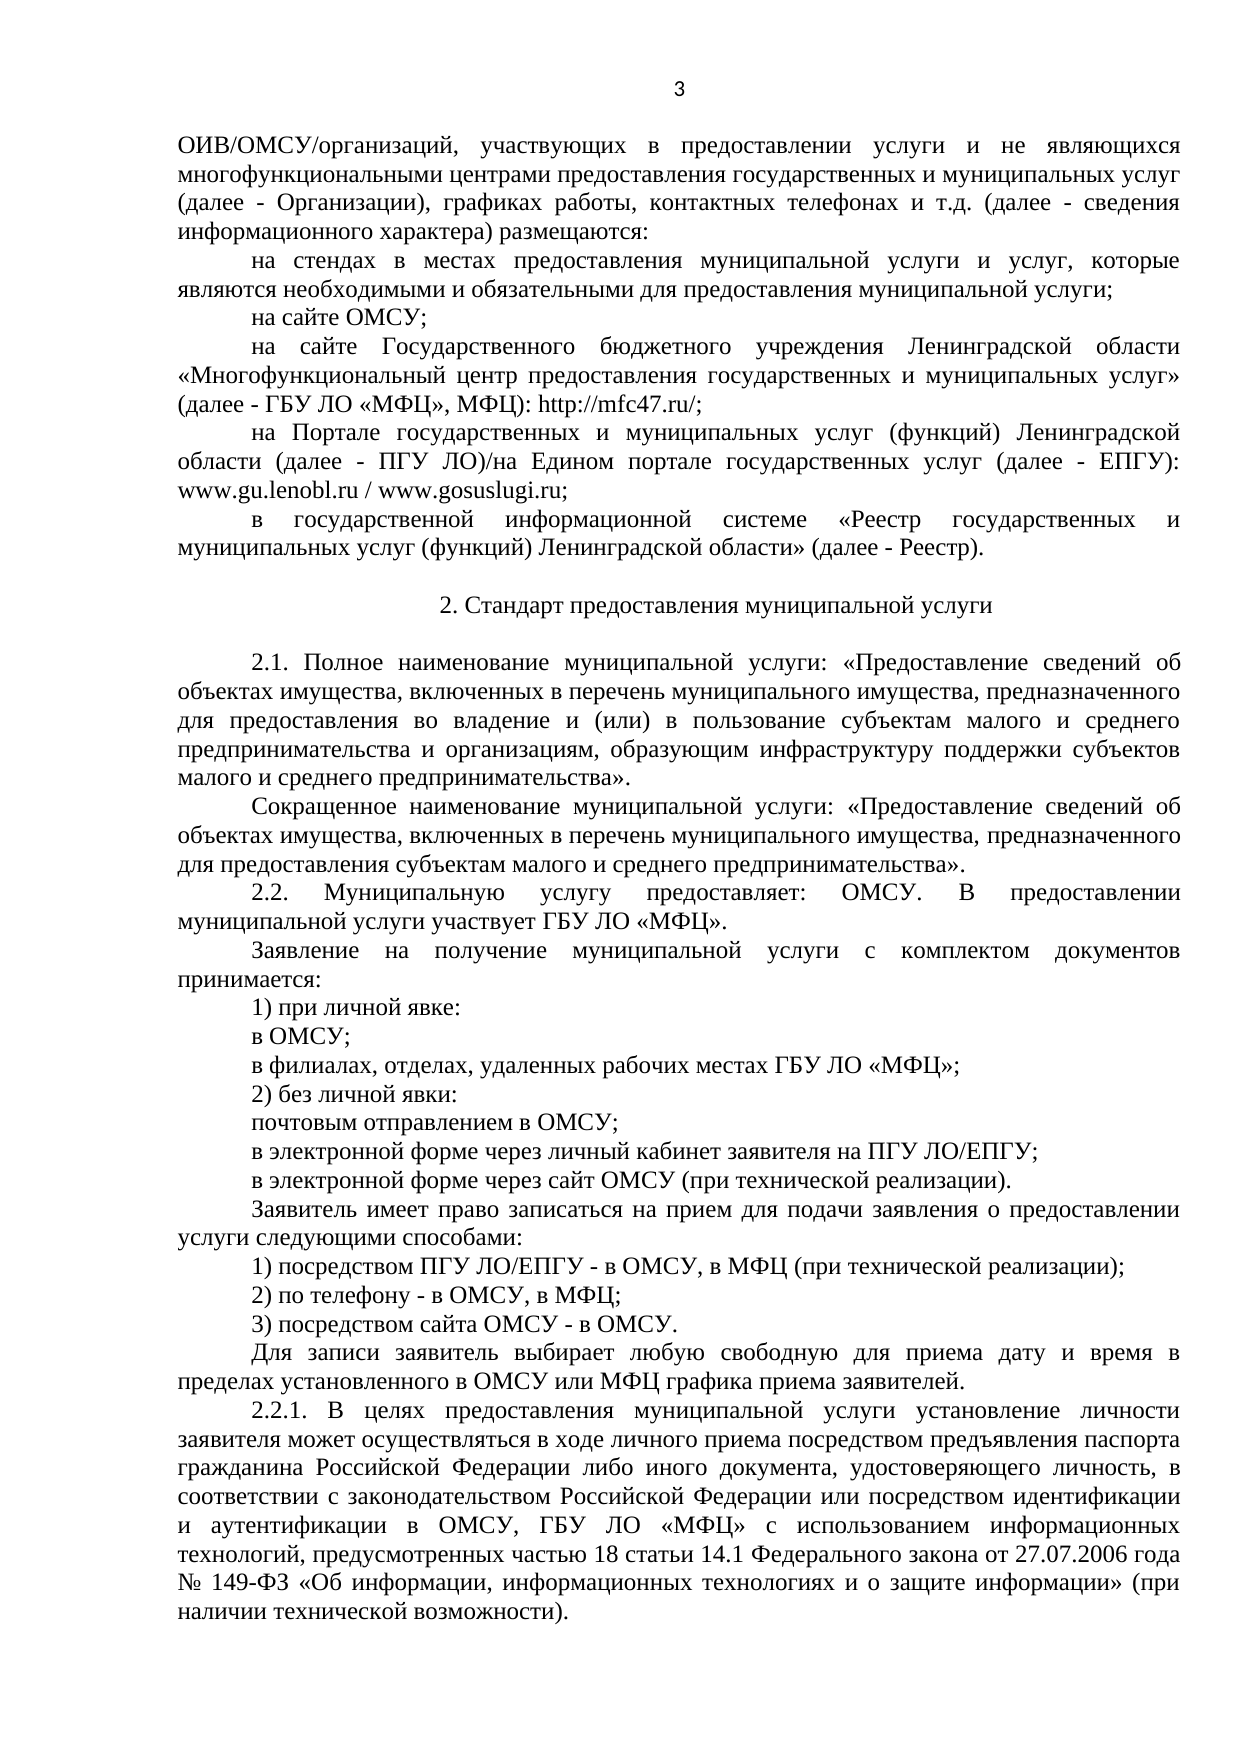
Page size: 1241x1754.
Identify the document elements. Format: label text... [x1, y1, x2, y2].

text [177, 130, 1181, 245]
text Заявитель имеет право записаться на прием для подачи заявления о предоставлении услуги следующими способами: [177, 1194, 1181, 1251]
text в ОМСУ; [177, 1021, 1181, 1050]
text 2.1. Полное наименование муниципальной услуги: «Предоставление сведений об объектах имущества, включенных в перечень муниципального имущества, предназначенного для предоставления во владение и (или) в пользование субъектам малого и среднего предпринимательства и организациям, образующим инфраструктуру поддержки субъектов малого и среднего предпринимательства». [177, 647, 1181, 791]
text на сайте Государственного бюджетного учреждения Ленинградской области «Многофункциональный центр предоставления государственных и муниципальных услуг» (далее - ГБУ ЛО «МФЦ», МФЦ): http://mfc47.ru/; [177, 331, 1181, 417]
text на стендах в местах предоставления муниципальной услуги и услуг, которые являются необходимыми и обязательными для предоставления муниципальной услуги; [177, 245, 1181, 302]
text Сокращенное наименование муниципальной услуги: «Предоставление сведений об объектах имущества, включенных в перечень муниципального имущества, предназначенного для предоставления субъектам малого и среднего предпринимательства». [177, 791, 1181, 877]
text Для записи заявитель выбирает любую свободную для приема дату и время в пределах установленного в ОМСУ или МФЦ графика приема заявителей. [177, 1337, 1181, 1395]
text 2) по телефону - в ОМСУ, в МФЦ; [177, 1280, 1181, 1309]
text 2. Стандарт предоставления муниципальной услуги [177, 590, 1181, 619]
text на Портале государственных и муниципальных услуг (функций) Ленинградской области (далее - ПГУ ЛО)/на Едином портале государственных услуг (далее - ЕПГУ): www.gu.lenobl.ru / www.gosuslugi.ru; [177, 417, 1181, 504]
text в электронной форме через личный кабинет заявителя на ПГУ ЛО/ЕПГУ; [177, 1136, 1181, 1165]
text 2.2.1. В целях предоставления муниципальной услуги установление личности заявителя может осуществляться в ходе личного приема посредством предъявления паспорта гражданина Российской Федерации либо иного документа, удостоверяющего личность, в соответствии с законодательством Российской Федерации или посредством идентификации и аутентификации в ОМСУ, ГБУ ЛО «МФЦ» с использованием информационных технологий, предусмотренных частью 18 статьи 14.1 Федерального закона от 27.07.2006 года № 149-ФЗ «Об информации, информационных технологиях и о защите информации» (при наличии технической возможности). [177, 1395, 1181, 1625]
text 2.2. Муниципальную услугу предоставляет: ОМСУ. В предоставлении муниципальной услуги участвует ГБУ ЛО «МФЦ». [177, 877, 1181, 935]
text в электронной форме через сайт ОМСУ (при технической реализации). [177, 1165, 1181, 1194]
text на сайте ОМСУ; [177, 302, 1181, 331]
text в филиалах, отделах, удаленных рабочих местах ГБУ ЛО «МФЦ»; [177, 1050, 1181, 1079]
text 1) посредством ПГУ ЛО/ЕПГУ - в ОМСУ, в МФЦ (при технической реализации); [177, 1251, 1181, 1280]
text 3) посредством сайта ОМСУ - в ОМСУ. [177, 1309, 1181, 1337]
text почтовым отправлением в ОМСУ; [177, 1107, 1181, 1136]
text 1) при личной явке: [177, 992, 1181, 1021]
text 2) без личной явки: [177, 1079, 1181, 1107]
text Заявление на получение муниципальной услуги с комплектом документов принимается: [177, 935, 1181, 992]
text в государственной информационной системе «Реестр государственных и муниципальных услуг (функций) Ленинградской области» (далее - Реестр). [177, 504, 1181, 561]
